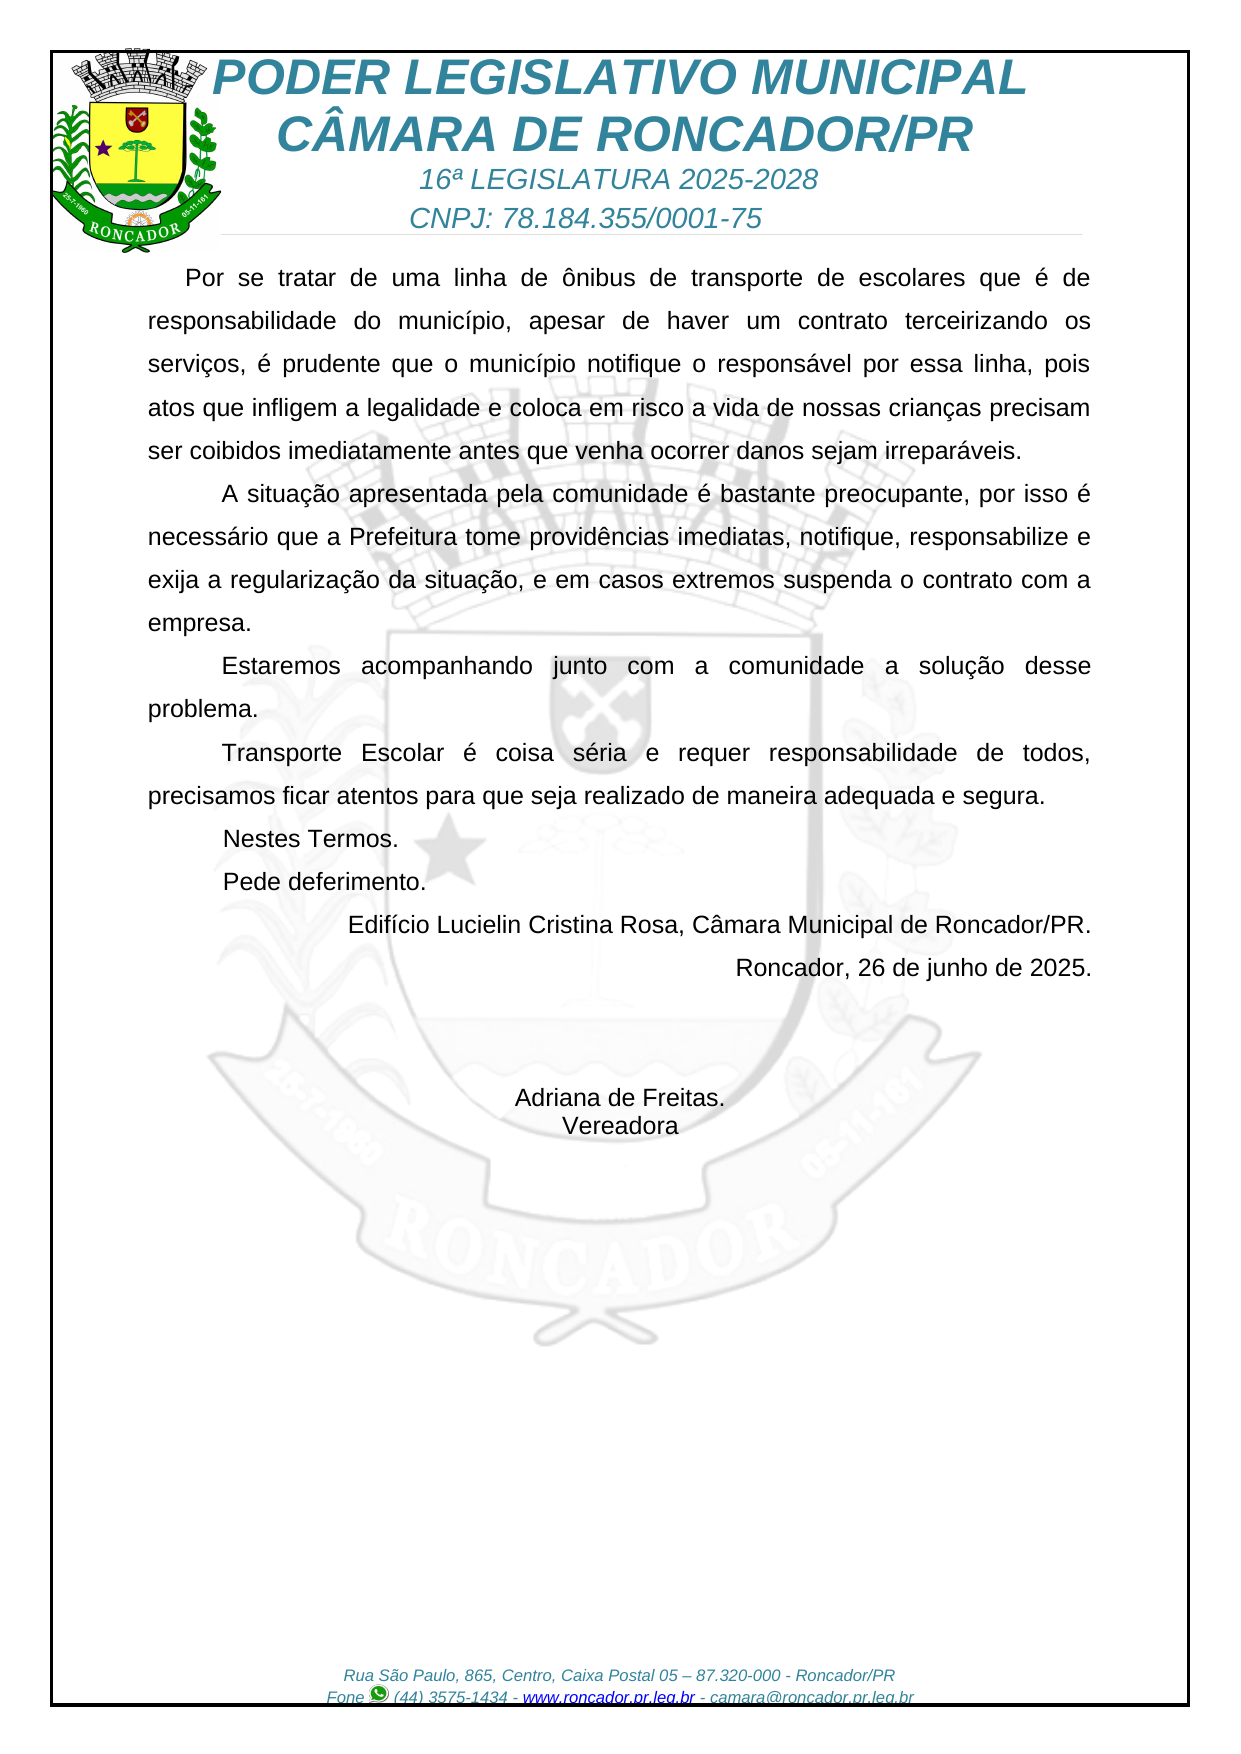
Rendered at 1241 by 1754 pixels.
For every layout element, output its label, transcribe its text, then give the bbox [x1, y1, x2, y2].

picture [49, 48, 222, 253]
text A situação apresentada pela comunidade é bastante preocupante, por isso é necessário que a Prefeitura tome providências imediatas, notifique, responsabilize e exija a regularização da situação, e em casos extremos suspenda o contrato com a empresa. [148, 479, 1092, 637]
text Vereadora [148, 1111, 1092, 1140]
text Roncador, 26 de junho de 2025. [148, 953, 1092, 982]
text Nestes Termos. [185, 824, 1092, 852]
text Pede deferimento. [185, 867, 1092, 896]
picture [368, 1684, 390, 1703]
text Por se tratar de uma linha de ônibus de transporte de escolares que é de responsabilidade do município, apesar de haver um contrato terceirizando os serviços, é prudente que o município notifique o responsável por essa linha, pois atos que infligem a legalidade e coloca em risco a vida de nossas crianças precisam ser coibidos imediatamente antes que venha ocorrer danos sejam irreparáveis. [148, 263, 1092, 464]
text Edifício Lucielin Cristina Rosa, Câmara Municipal de Roncador/PR. [148, 910, 1092, 939]
text Transporte Escolar é coisa séria e requer responsabilidade de todos, precisamos ficar atentos para que seja realizado de maneira adequada e segura. [148, 737, 1092, 809]
text Adriana de Freitas. [148, 1082, 1092, 1111]
picture [53, 53, 222, 253]
text Estaremos acompanhando junto com a comunidade a solução desse problema. [148, 651, 1092, 723]
